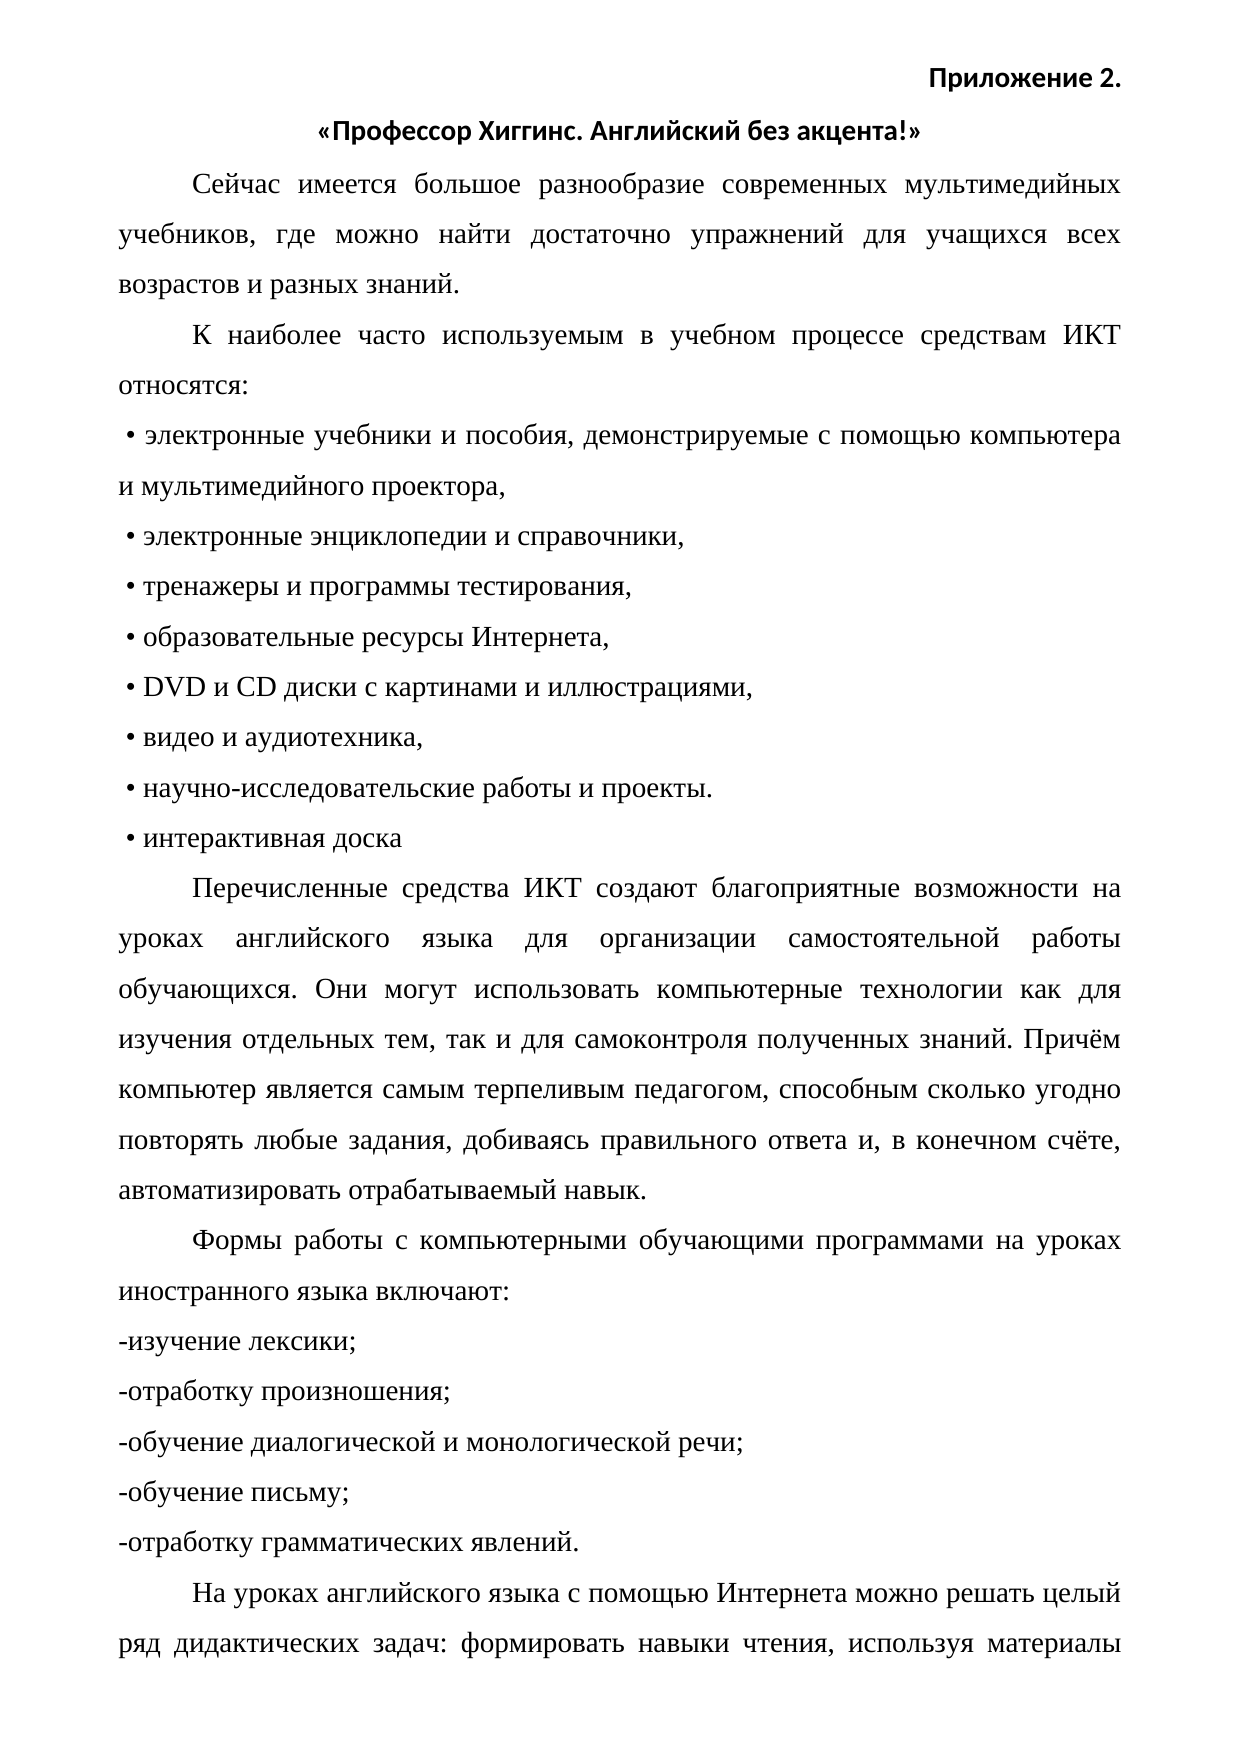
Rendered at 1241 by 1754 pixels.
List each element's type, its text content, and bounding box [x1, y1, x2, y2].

text -обучение письму; [118, 1474, 1122, 1508]
text Перечисленные средства ИКТ создают благоприятные возможности на уроках английского языка для организации самостоятельной работы обучающихся. Они могут использовать компьютерные технологии как для изучения отдельных тем, так и для самоконтроля полученных знаний. Причём компьютер является самым терпеливым педагогом, способным сколько угодно повторять любые задания, добиваясь правильного ответа и, в конечном счёте, автоматизировать отрабатываемый навык. [118, 870, 1122, 1206]
text • научно-исследовательские работы и проекты. [118, 770, 1122, 803]
text -обучение диалогической и монологической речи; [118, 1424, 1122, 1457]
text • интерактивная доска [118, 820, 1122, 853]
text • DVD и CD диски с картинами и иллюстрациями, [118, 669, 1122, 703]
text -отработку произношения; [118, 1373, 1122, 1407]
text • видео и аудиотехника, [118, 719, 1122, 753]
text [118, 1575, 1122, 1658]
text • тренажеры и программы тестирования, [118, 568, 1122, 602]
text -отработку грамматических явлений. [118, 1524, 1122, 1558]
text • электронные учебники и пособия, демонстрируемые с помощью компьютера и мультимедийного проектора, [118, 417, 1122, 501]
text Сейчас имеется большое разнообразие современных мультимедийных учебников, где можно найти достаточно упражнений для учащихся всех возрастов и разных знаний. [118, 166, 1122, 300]
text Приложение 2. [118, 59, 1122, 95]
text • электронные энциклопедии и справочники, [118, 518, 1122, 552]
text К наиболее часто используемым в учебном процессе средствам ИКТ относятся: [118, 317, 1122, 401]
text • образовательные ресурсы Интернета, [118, 619, 1122, 652]
text Формы работы с компьютерными обучающими программами на уроках иностранного языка включают: [118, 1222, 1122, 1306]
text -изучение лексики; [118, 1323, 1122, 1357]
text «Профессор Хиггинс. Английский без акцента!» [118, 112, 1122, 148]
